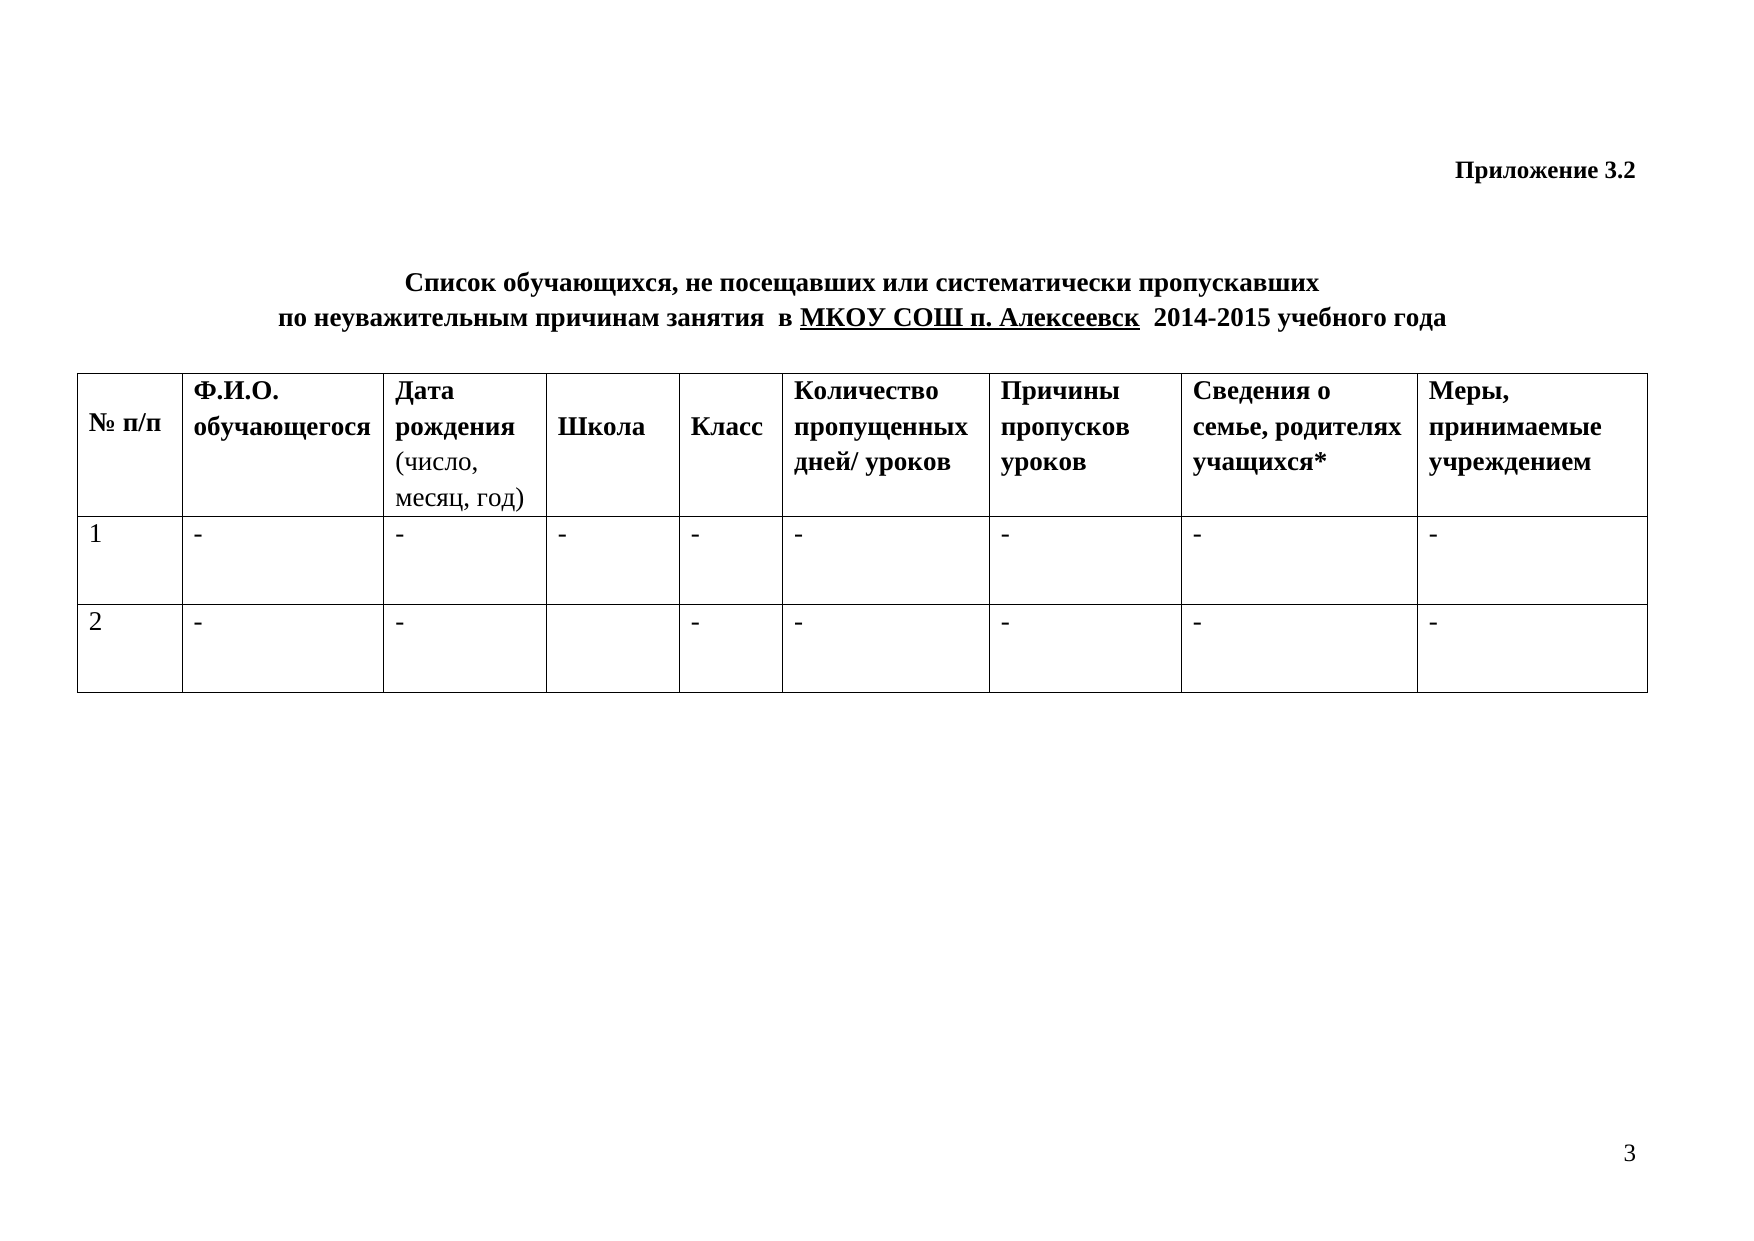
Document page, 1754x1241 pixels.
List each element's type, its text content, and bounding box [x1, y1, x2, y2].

table_cell 2 [78, 605, 182, 692]
table_cell 1 [78, 517, 182, 604]
table_cell - [680, 605, 782, 692]
table_cell - [990, 517, 1181, 604]
table_cell - [990, 605, 1181, 692]
table_cell - [1182, 605, 1417, 692]
table_header Класс [680, 374, 782, 516]
table_header Ф.И.О. обучающегося [183, 374, 383, 516]
table_header Меры, принимаемые учреждением [1418, 374, 1647, 516]
table_cell - [384, 605, 546, 692]
table_header Сведения о семье, родителях учащихся* [1182, 374, 1417, 516]
table_cell - [547, 517, 679, 604]
table_header Количество пропущенных дней/ уроков [783, 374, 989, 516]
table_header Школа [547, 374, 679, 516]
table_cell - [183, 605, 383, 692]
table_cell - [1182, 517, 1417, 604]
table_cell - [783, 605, 989, 692]
table_cell [547, 605, 679, 692]
table_cell - [783, 517, 989, 604]
table_cell - [1418, 605, 1647, 692]
table_header Дата рождения (число, месяц, год) [384, 374, 546, 516]
subtitle Список обучающихся, не посещавших или систематически пропускавших [89, 266, 1636, 297]
table_cell - [183, 517, 383, 604]
table_cell - [384, 517, 546, 604]
table_header № п/п [78, 374, 182, 516]
table_cell - [1418, 517, 1647, 604]
subtitle Приложение 3.2 [89, 155, 1636, 183]
table_header Причины пропусков уроков [990, 374, 1181, 516]
table_cell - [680, 517, 782, 604]
subtitle по неуважительным причинам занятия в МКОУ СОШ п. Алексеевск 2014-2015 учебного года [89, 301, 1636, 332]
